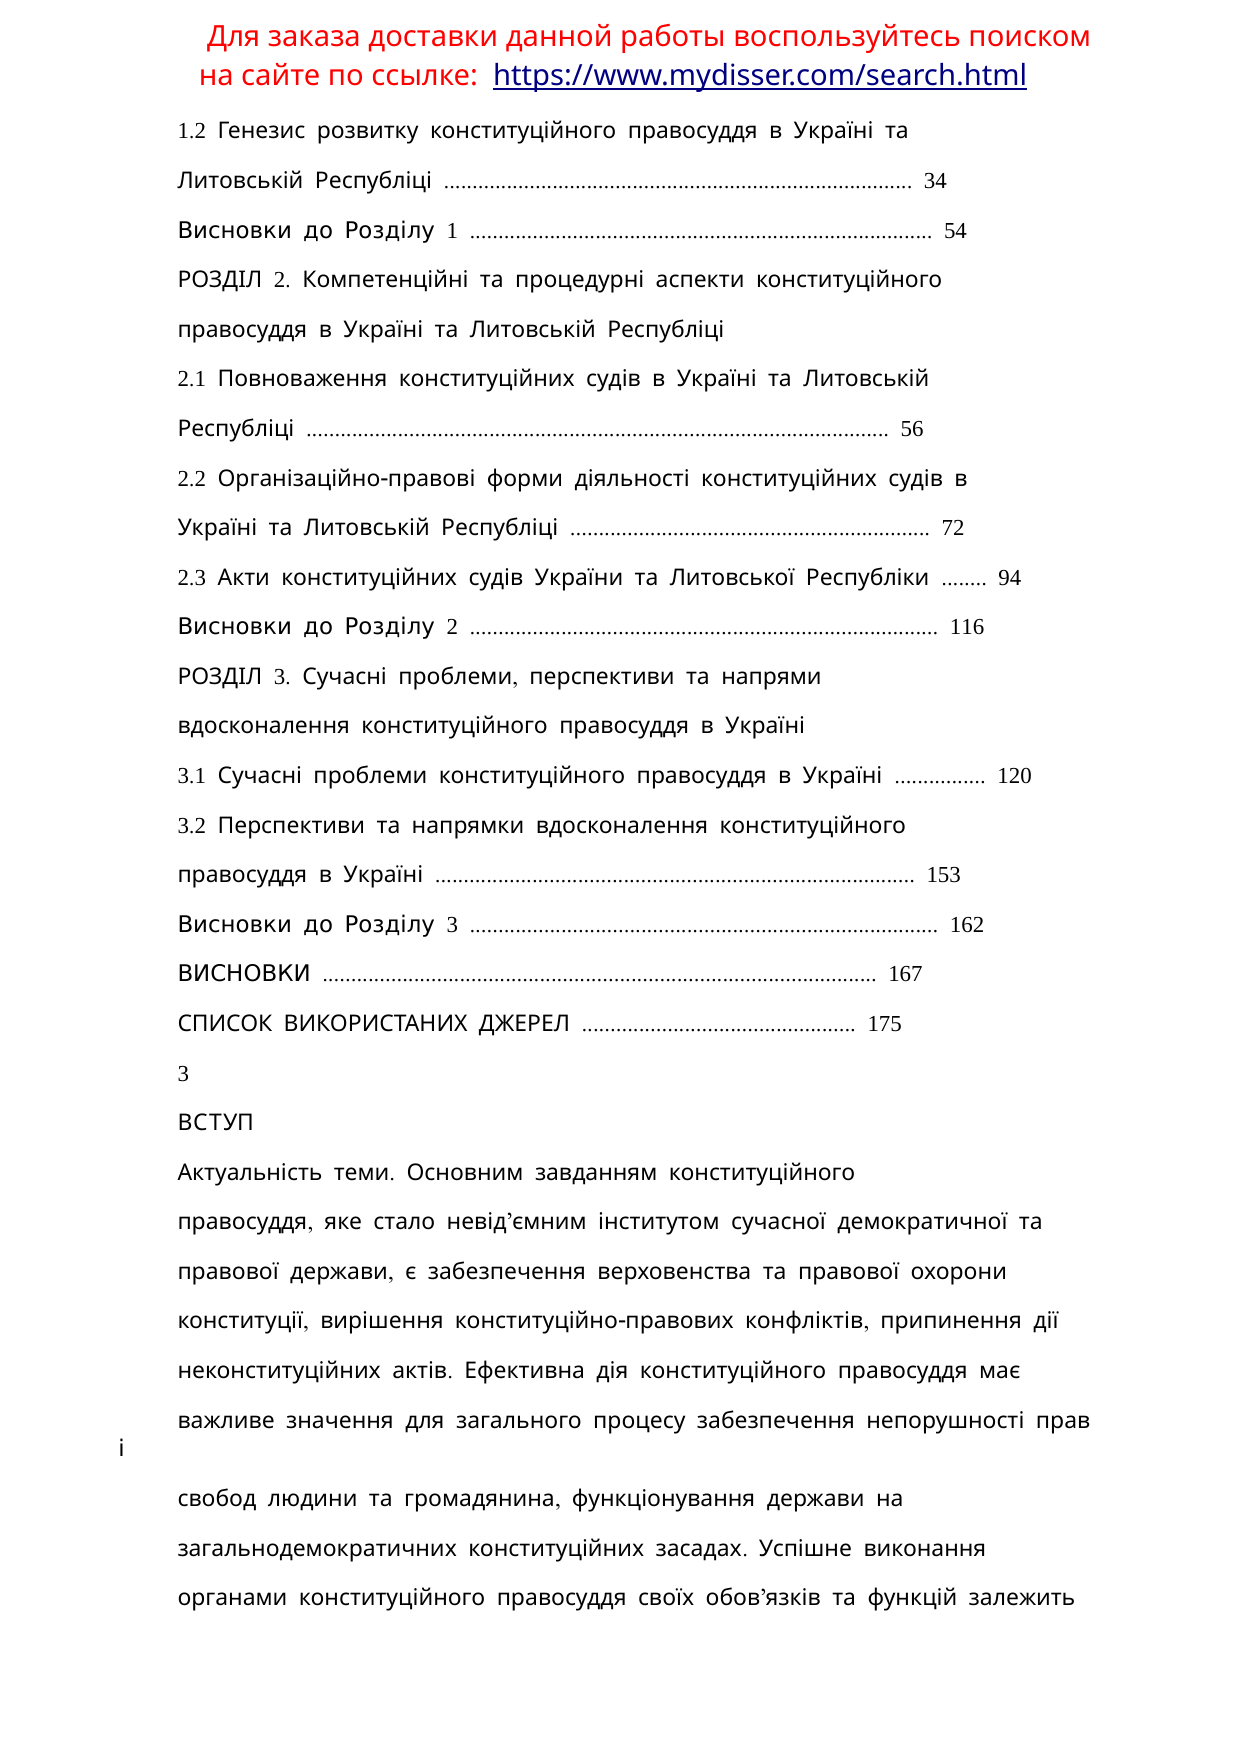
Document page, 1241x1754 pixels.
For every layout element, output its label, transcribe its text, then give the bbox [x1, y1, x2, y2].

text АктуальністьтемиОсновнимзавданнямконституційного [118, 1156, 1107, 1185]
text органамиконституційногоправосуддясвоїхобов’язківтафункційзалежить [118, 1582, 1107, 1610]
text УкраїнітаЛитовськійРеспубліці [118, 512, 1107, 540]
text неконституційнихактівЕфективнадіяконституційногоправосуддямає [118, 1354, 1107, 1383]
text РОЗДІЛКомпетенційнітапроцедурніаспектиконституційного [118, 264, 1107, 292]
text вдосконаленняконституційногоправосуддявУкраїні [118, 710, 1107, 739]
text ВИСНОВКИ [118, 958, 1107, 987]
text ПовноваженняконституційнихсудіввУкраїнітаЛитовській [118, 363, 1107, 392]
text ВисновкидоРозділу [118, 908, 1107, 937]
text СПИСОКВИКОРИСТАНИХДЖЕРЕЛ [118, 1007, 1107, 1036]
text конституціївирішенняконституційноправовихконфліктівприпиненнядії [118, 1305, 1107, 1334]
text правосуддявУкраїнітаЛитовськійРеспубліці [118, 313, 1107, 342]
text ВисновкидоРозділу [118, 611, 1107, 639]
text Республіці [118, 412, 1107, 441]
text ЛитовськійРеспубліці [118, 164, 1107, 193]
text Перспективитанапрямкивдосконаленняконституційного [118, 809, 1107, 838]
text ГенезисрозвиткуконституційногоправосуддявУкраїніта [118, 115, 1107, 144]
text правосуддяякесталоневід’ємнимінститутомсучасноїдемократичноїта [118, 1206, 1107, 1234]
text СучасніпроблемиконституційногоправосуддявУкраїні [118, 759, 1107, 788]
text загальнодемократичнихконституційнихзасадахУспішневиконання [118, 1532, 1107, 1561]
text ВСТУП [118, 1107, 1107, 1135]
text  [118, 1057, 1107, 1086]
text РОЗДІЛСучасніпроблемиперспективитанапрями [118, 660, 1107, 689]
text правовоїдержавиєзабезпеченняверховенстватаправовоїохорони [118, 1255, 1107, 1284]
text важливезначеннядлязагальногопроцесузабезпеченнянепорушностіправі [118, 1404, 1107, 1462]
text Організаційноправовіформидіяльностіконституційнихсудівв [118, 462, 1107, 491]
text правосуддявУкраїні [118, 859, 1107, 887]
text АктиконституційнихсудівУкраїнитаЛитовськоїРеспубліки [118, 561, 1107, 590]
text ВисновкидоРозділу [118, 214, 1107, 243]
text свободлюдинитагромадянинафункціонуваннядержавина [118, 1482, 1107, 1511]
